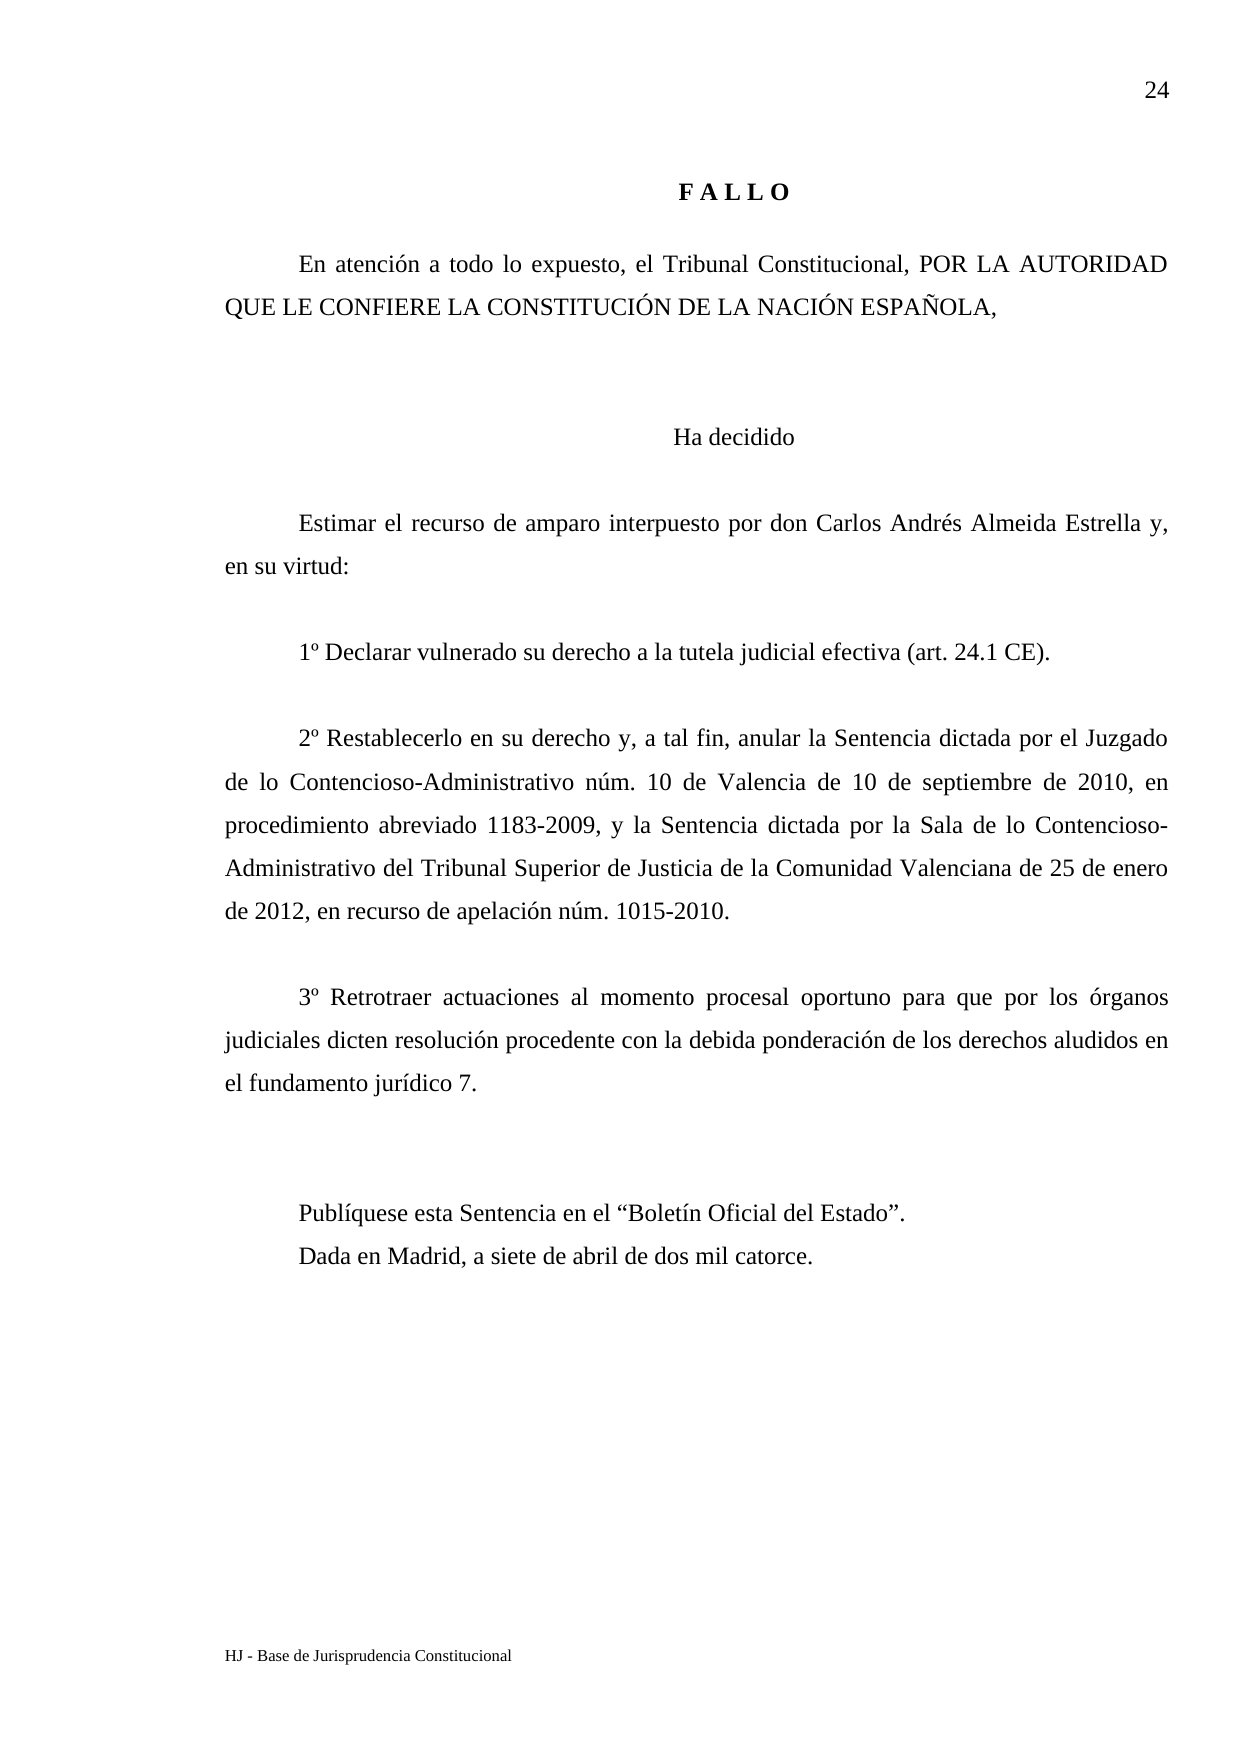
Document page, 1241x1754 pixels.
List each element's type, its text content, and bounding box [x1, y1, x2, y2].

text Dada en Madrid, a siete de abril de dos mil catorce. [224, 1241, 1169, 1270]
text Ha decidido [224, 422, 1169, 450]
text 2º Restablecerlo en su derecho y, a tal fin, anular la Sentencia dictada por el Juzgado de lo Contencioso-Administrativo núm. 10 de Valencia de 10 de septiembre de 2010, en procedimiento abreviado 1183-2009, y la Sentencia dictada por la Sala de lo Contencioso-Administrativo del Tribunal Superior de Justicia de la Comunidad Valenciana de 25 de enero de 2012, en recurso de apelación núm. 1015-2010. [224, 723, 1169, 925]
text Estimar el recurso de amparo interpuesto por don Carlos Andrés Almeida Estrella y, en su virtud: [224, 508, 1169, 580]
text Publíquese esta Sentencia en el “Boletín Oficial del Estado”. [224, 1198, 1169, 1227]
text 1º Declarar vulnerado su derecho a la tutela judicial efectiva (art. 24.1 CE). [224, 637, 1169, 666]
subtitle F A L L O [224, 177, 1169, 206]
text 3º Retrotraer actuaciones al momento procesal oportuno para que por los órganos judiciales dicten resolución procedente con la debida ponderación de los derechos aludidos en el fundamento jurídico 7. [224, 982, 1169, 1097]
text En atención a todo lo expuesto, el Tribunal Constitucional, POR LA AUTORIDAD QUE LE CONFIERE LA CONSTITUCIÓN DE LA NACIÓN ESPAÑOLA, [224, 249, 1169, 321]
